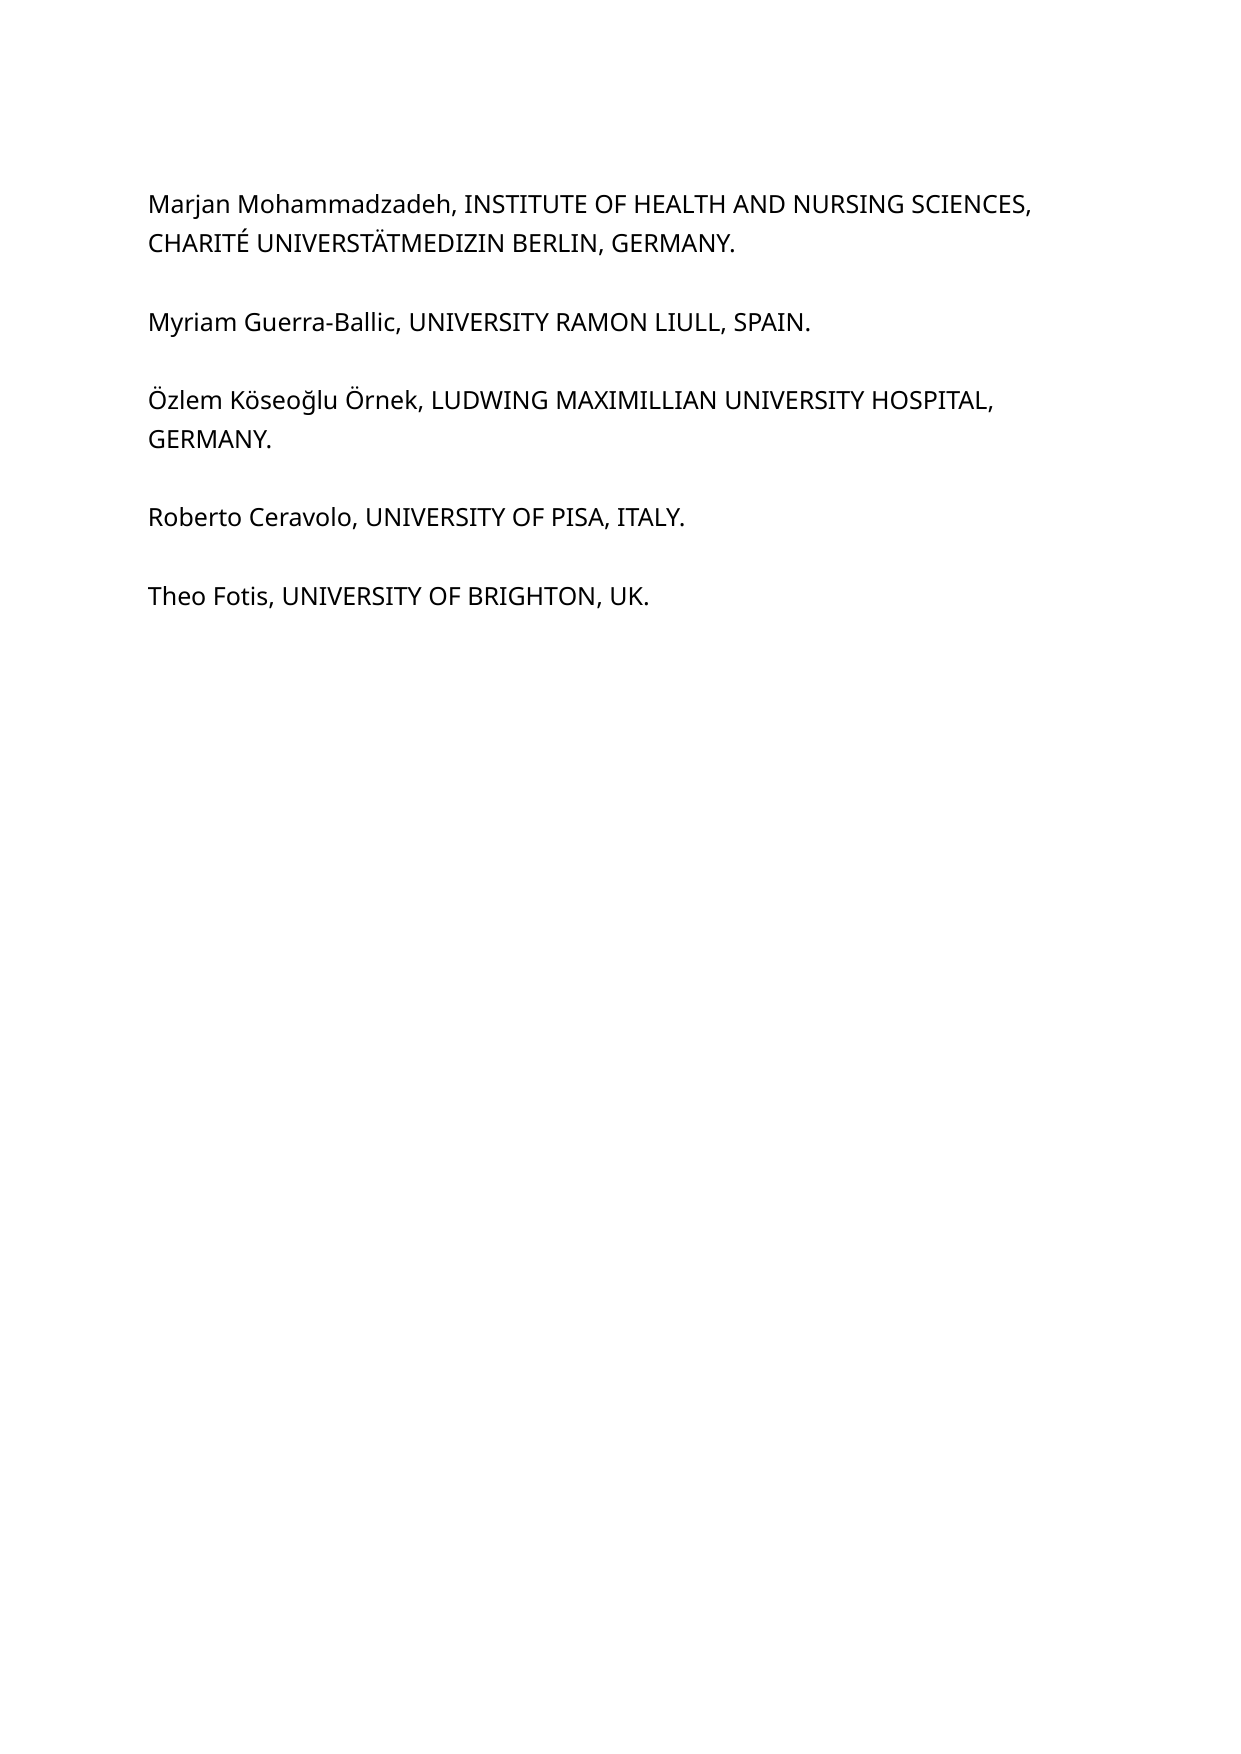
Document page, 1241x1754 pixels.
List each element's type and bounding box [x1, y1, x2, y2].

text [148, 148, 1093, 612]
